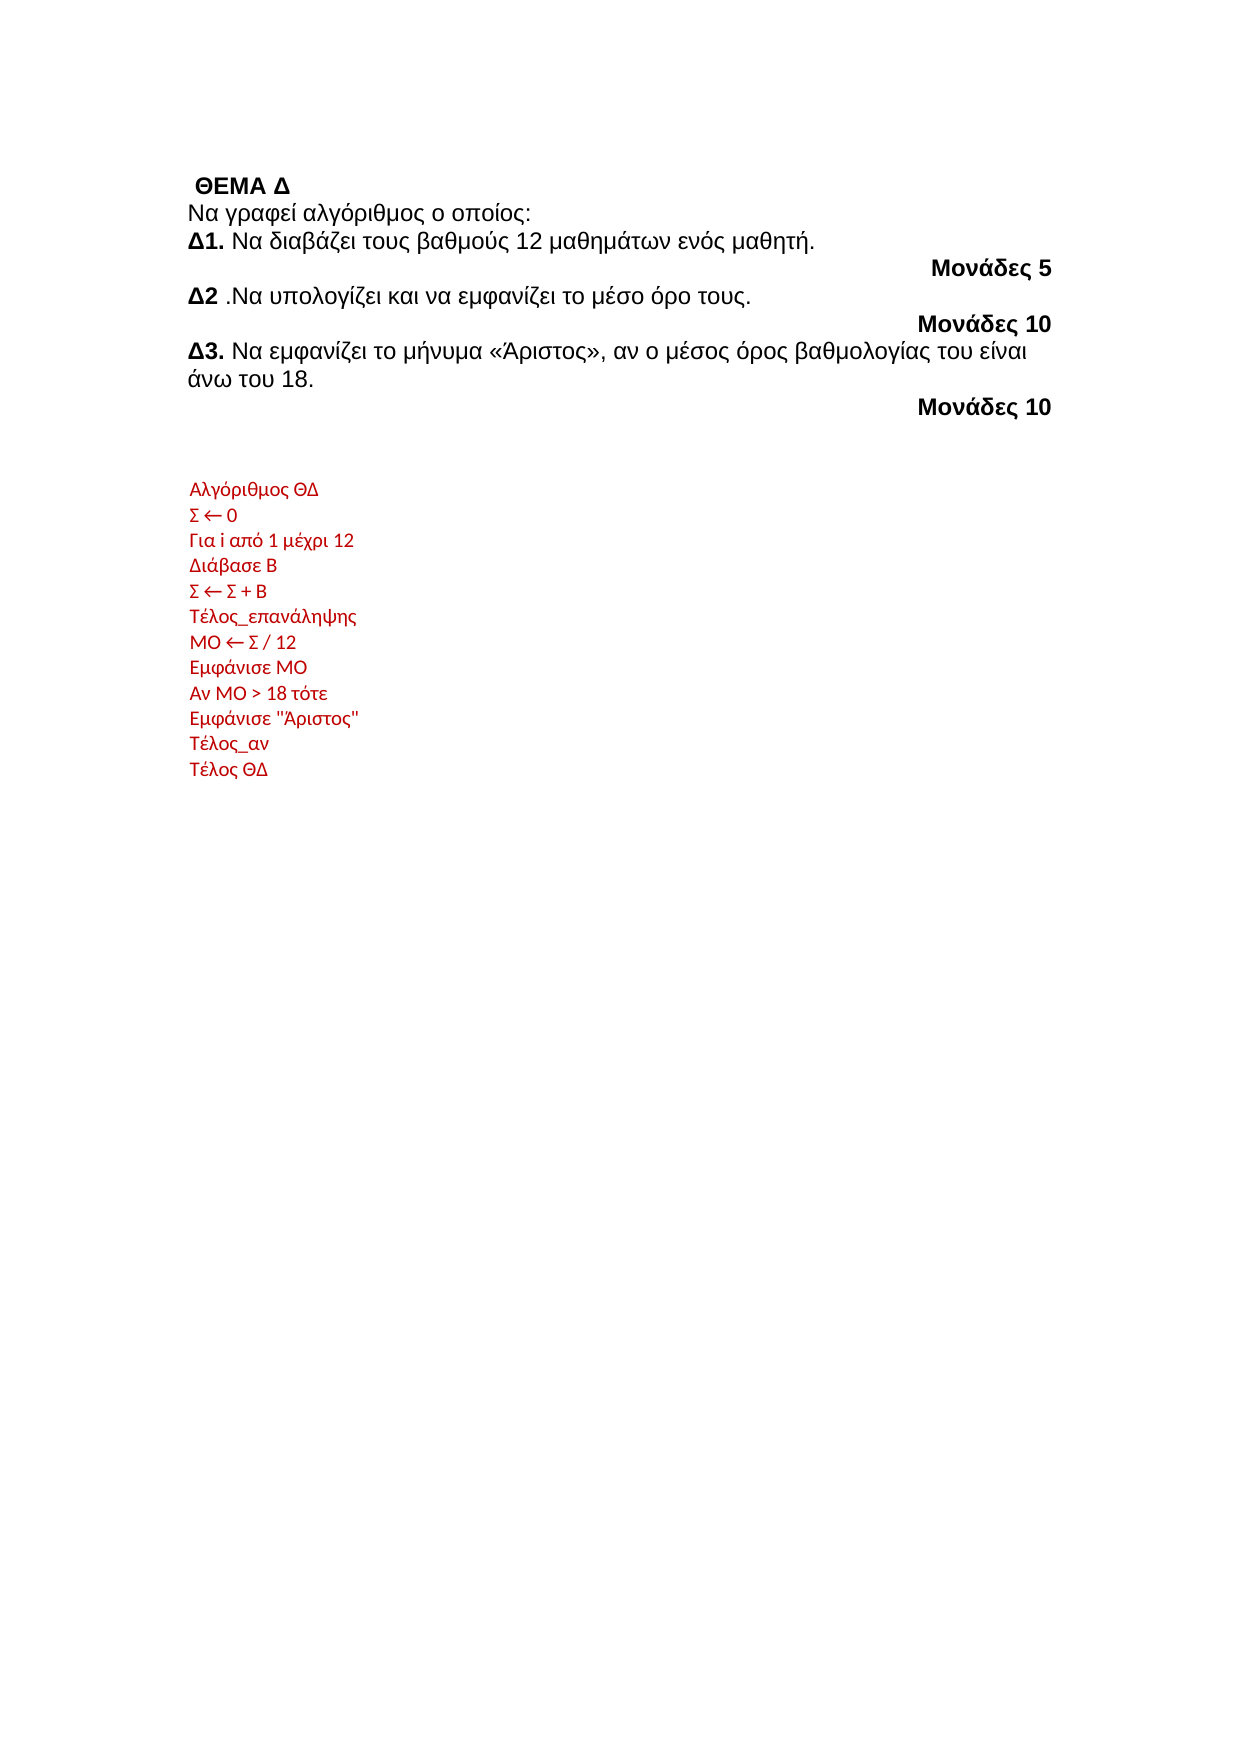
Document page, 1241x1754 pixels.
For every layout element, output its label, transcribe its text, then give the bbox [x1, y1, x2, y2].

text Σ ← Σ + Β [189, 578, 1052, 603]
text Μονάδες 10 [187, 309, 1052, 337]
text Δ3. Να εμφανίζει το μήνυμα «Άριστος», αν ο μέσος όρος βαθμολογίας του είναι άνω του 18. [187, 337, 1052, 392]
text Δ2 .Να υπολογίζει και να εμφανίζει το μέσο όρο τους. [187, 282, 1052, 309]
text Δ1. Να διαβάζει τους βαθμούς 12 μαθημάτων ενός μαθητή. [187, 227, 1052, 254]
text Μονάδες 5 [187, 254, 1052, 282]
text ΜΟ ← Σ / 12 [189, 629, 1052, 654]
text Τέλος_επανάληψης [189, 603, 1052, 629]
text Διάβασε Β [189, 553, 1052, 578]
text Για i από 1 μέχρι 12 [189, 527, 1052, 553]
text ΘΕΜΑ Δ [187, 172, 1052, 199]
text Τέλος_αν [189, 731, 1052, 756]
text Να γραφεί αλγόριθμος ο οποίος: [187, 199, 1052, 227]
text Εμφάνισε ΜΟ [189, 654, 1052, 680]
text Τέλος ΘΔ [189, 756, 1052, 781]
text Αλγόριθμος ΘΔ [189, 476, 1052, 502]
text Σ ← 0 [189, 502, 1052, 527]
text Μονάδες 10 [189, 392, 1052, 420]
text Εμφάνισε "Άριστος" [189, 705, 1052, 731]
text Αν ΜΟ > 18 τότε [189, 680, 1052, 705]
